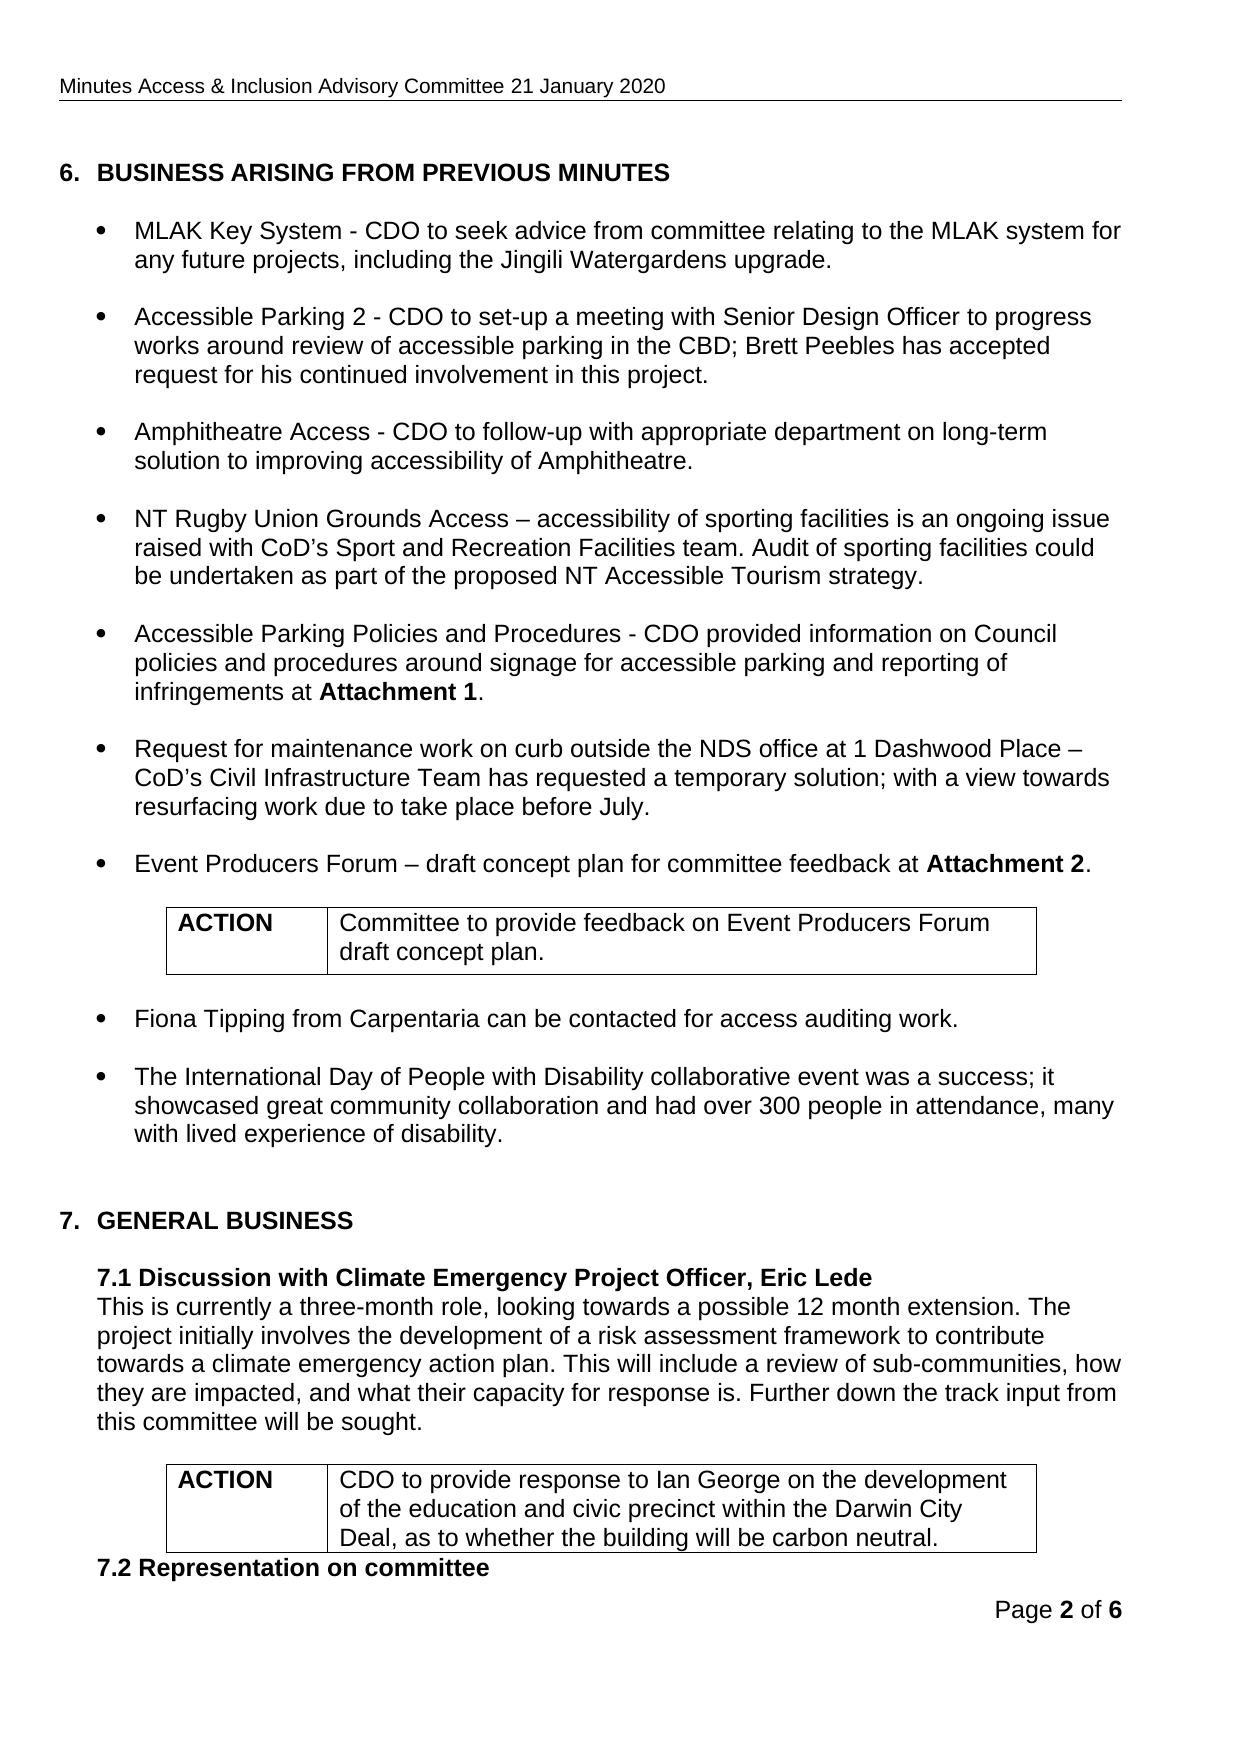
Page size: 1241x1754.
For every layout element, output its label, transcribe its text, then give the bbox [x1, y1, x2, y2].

list MLAK Key System - CDO to seek advice from committee relating to the MLAK system for any future projects, including the Jingili Watergardens upgrade. [97, 216, 1122, 273]
table_header CDO to provide response to Ian George on the development of the education and civic precinct within the Darwin City Deal, as to whether the building will be carbon neutral. [328, 1465, 1036, 1552]
list Amphitheatre Access - CDO to follow-up with appropriate department on long-term solution to improving accessibility of Amphitheatre. [97, 417, 1122, 475]
list Accessible Parking 2 - CDO to set-up a meeting with Senior Design Officer to progress works around review of accessible parking in the CBD; Brett Peebles has accepted request for his continued involvement in this project. [97, 302, 1122, 389]
table_header ACTION [167, 908, 327, 974]
list Fiona Tipping from Carpentaria can be contacted for access auditing work. [97, 1004, 1122, 1033]
list This is currently a three-month role, looking towards a possible 12 month extension. The project initially involves the development of a risk assessment framework to contribute towards a climate emergency action plan. This will include a review of sub-communities, how they are impacted, and what their capacity for response is. Further down the track input from this committee will be sought. [97, 1292, 1122, 1436]
subtitle BUSINESS ARISING FROM PREVIOUS MINUTES [59, 158, 1122, 187]
list Event Producers Forum – draft concept plan for committee feedback at Attachment 2. [97, 849, 1122, 878]
list 7.2 Representation on committee [97, 1553, 1122, 1581]
list GENERAL BUSINESS [59, 1206, 1122, 1234]
table_header ACTION [167, 1465, 327, 1552]
list 7.1 Discussion with Climate Emergency Project Officer, Eric Lede [97, 1263, 1122, 1292]
table_header Committee to provide feedback on Event Producers Forum draft concept plan. [328, 908, 1036, 974]
list The International Day of People with Disability collaborative event was a success; it showcased great community collaboration and had over 300 people in attendance, many with lived experience of disability. [97, 1062, 1122, 1148]
list Accessible Parking Policies and Procedures - CDO provided information on Council policies and procedures around signage for accessible parking and reporting of infringements at Attachment 1. [97, 619, 1122, 705]
list Request for maintenance work on curb outside the NDS office at 1 Dashwood Place – CoD’s Civil Infrastructure Team has requested a temporary solution; with a view towards resurfacing work due to take place before July. [97, 734, 1122, 820]
list NT Rugby Union Grounds Access – accessibility of sporting facilities is an ongoing issue raised with CoD’s Sport and Recreation Facilities team. Audit of sporting facilities could be undertaken as part of the proposed NT Accessible Tourism strategy. [97, 504, 1122, 590]
